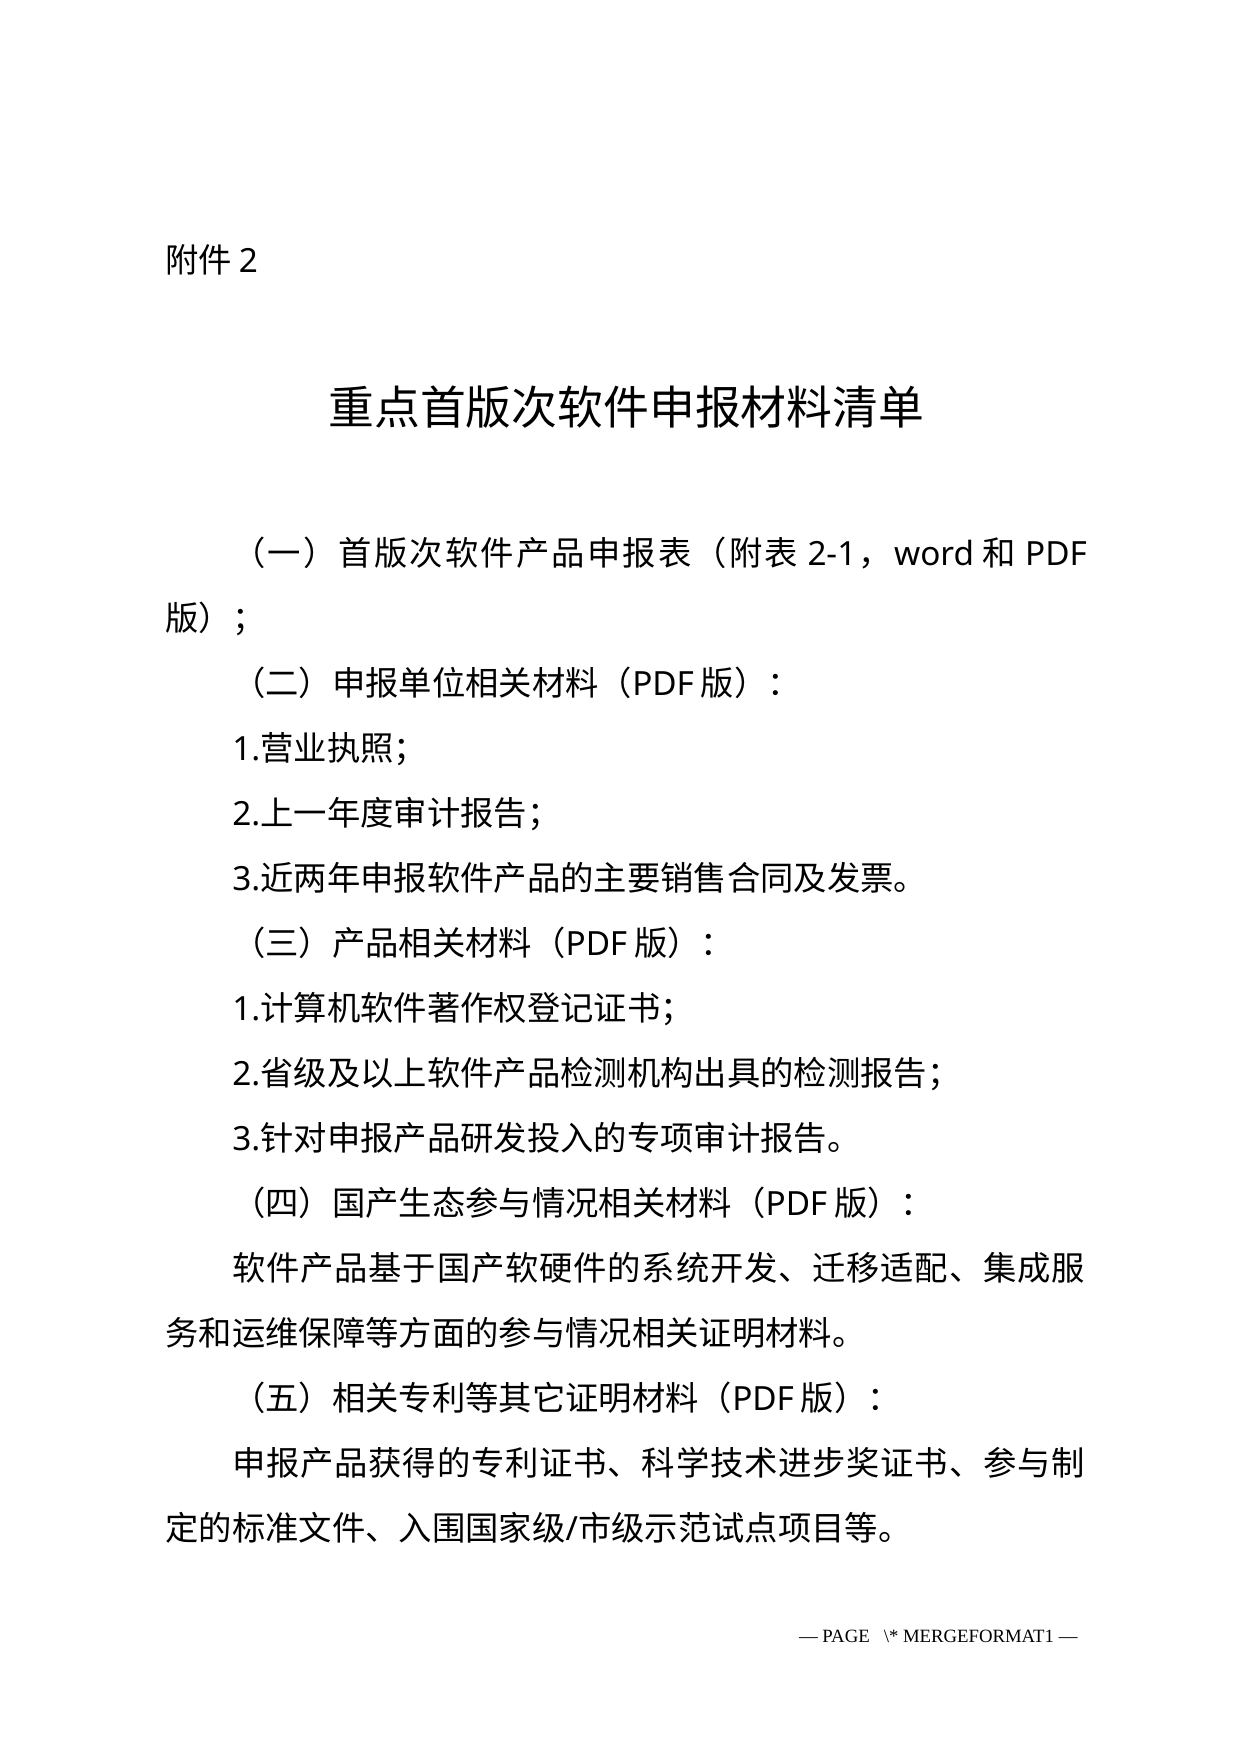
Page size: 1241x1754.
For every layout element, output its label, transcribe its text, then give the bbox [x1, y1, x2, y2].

text 2.省级及以上软件产品检测机构出具的检测报告； [165, 1038, 1087, 1103]
text （二）申报单位相关材料（PDF版）： [165, 648, 1087, 713]
text 1.营业执照； [165, 713, 1087, 778]
text 1.计算机软件著作权登记证书； [165, 973, 1087, 1038]
text 附件2 [165, 226, 1087, 291]
text （一）首版次软件产品申报表（附表2-1，word和PDF版）； [165, 518, 1087, 648]
text 3.近两年申报软件产品的主要销售合同及发票。 [165, 843, 1087, 908]
text 2.上一年度审计报告； [165, 778, 1087, 843]
text 重点首版次软件申报材料清单 [165, 356, 1087, 453]
text （四）国产生态参与情况相关材料（PDF版）： [165, 1168, 1087, 1233]
text 软件产品基于国产软硬件的系统开发、迁移适配、集成服务和运维保障等方面的参与情况相关证明材料。 [165, 1233, 1087, 1363]
text （三）产品相关材料（PDF版）： [165, 908, 1087, 973]
text 3.针对申报产品研发投入的专项审计报告。 [165, 1103, 1087, 1168]
text 申报产品获得的专利证书、科学技术进步奖证书、参与制定的标准文件、入围国家级/市级示范试点项目等。 [165, 1428, 1087, 1558]
text （五）相关专利等其它证明材料（PDF版）： [165, 1363, 1087, 1428]
